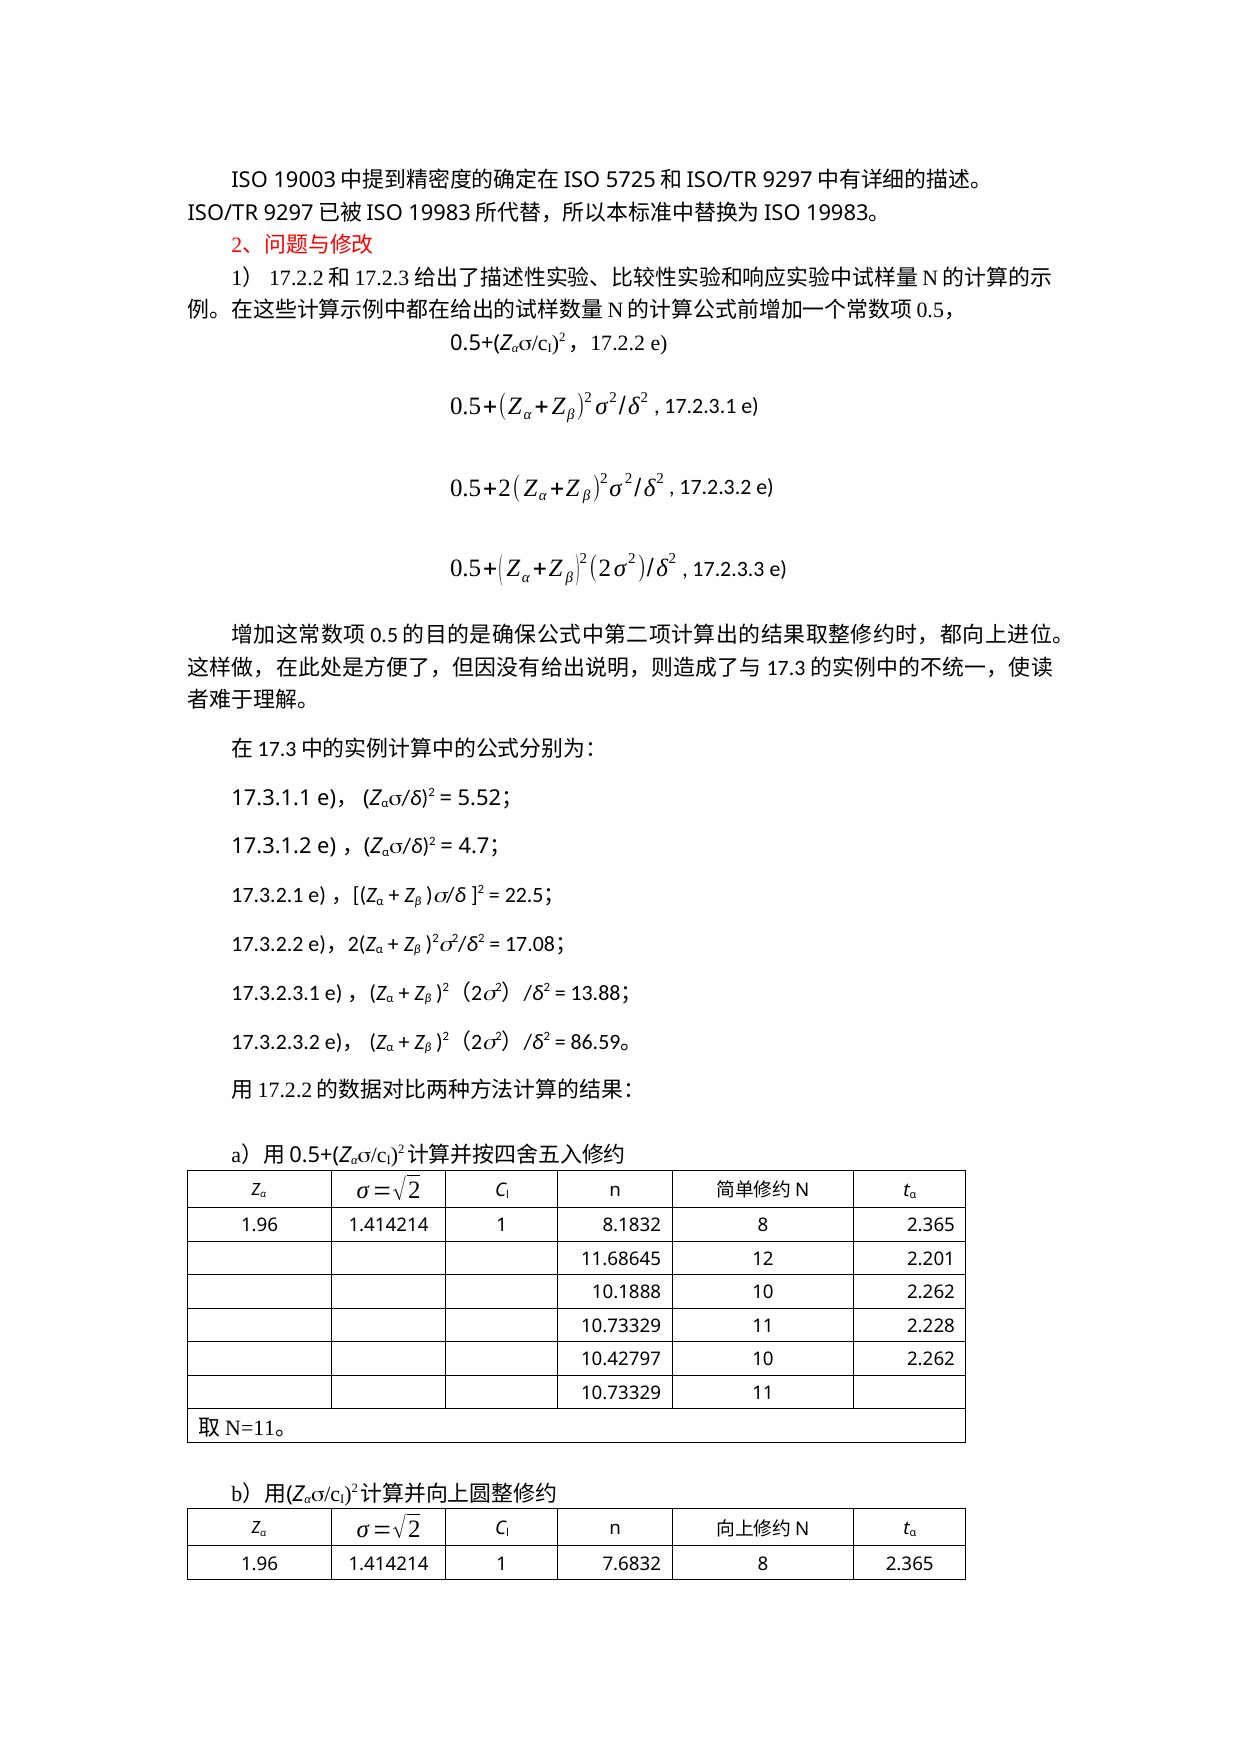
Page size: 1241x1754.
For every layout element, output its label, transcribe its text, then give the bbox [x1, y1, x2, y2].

text 0.5+(Zα/cI)2 ，17.2.2 e) [187, 324, 1053, 357]
text , 17.2.3.2 e) [231, 454, 1053, 519]
text 在17.3中的实例计算中的公式分别为： [187, 731, 1053, 763]
table_header tα [854, 1171, 965, 1207]
table_cell 8 [673, 1208, 853, 1241]
text 17.3.2.3.1 e) ，(Zα + Zβ )2（22）/δ2 = 13.88； [187, 974, 1053, 1007]
table_cell [188, 1342, 331, 1375]
table_header Cl [446, 1171, 557, 1207]
text 用17.2.2的数据对比两种方法计算的结果： [187, 1072, 1053, 1104]
text ISO 19003中提到精密度的确定在ISO 5725和ISO/TR 9297中有详细的描述。ISO/TR 9297已被ISO 19983所代替，所以本标准中替换为ISO 19983。 [187, 162, 1053, 227]
table_cell 12 [673, 1242, 853, 1274]
table_header [332, 1171, 445, 1207]
table_cell 2.365 [854, 1208, 965, 1241]
table_header [332, 1509, 445, 1545]
table_cell 2.262 [854, 1342, 965, 1375]
table_cell 2.228 [854, 1309, 965, 1341]
text 17.3.2.2 e)，2(Zα + Zβ )22/δ2 = 17.08； [187, 926, 1053, 958]
table_cell 11 [673, 1376, 853, 1408]
table_cell [332, 1309, 445, 1341]
text a）用0.5+(Zα/cI)2计算并按四舍五入修约 [187, 1137, 1053, 1169]
table_cell [446, 1342, 557, 1375]
table_cell 10.73329 [558, 1309, 672, 1341]
table_cell 2.365 [854, 1546, 965, 1579]
table_cell [332, 1275, 445, 1308]
table_cell 1.414214 [332, 1208, 445, 1241]
table_cell [446, 1242, 557, 1274]
text 增加这常数项0.5的目的是确保公式中第二项计算出的结果取整修约时，都向上进位。这样做，在此处是方便了，但因没有给出说明，则造成了与17.3的实例中的不统一，使读者难于理解。 [187, 617, 1053, 714]
table_cell 1.96 [188, 1208, 331, 1241]
text 2、问题与修改 [187, 227, 1053, 259]
table_cell 2.262 [854, 1275, 965, 1308]
table_cell [446, 1309, 557, 1341]
table_cell 8.1832 [558, 1208, 672, 1241]
table_header n [558, 1171, 672, 1207]
text 17.3.1.2 e) ，(Zα/δ)2 = 4.7； [187, 828, 1053, 861]
text b）用(Zα/cI)2计算并向上圆整修约 [187, 1475, 1053, 1508]
table_header tα [854, 1509, 965, 1545]
table_cell 10.1888 [558, 1275, 672, 1308]
table_cell 10 [673, 1275, 853, 1308]
table_cell 1.414214 [332, 1546, 445, 1579]
table_cell 7.6832 [558, 1546, 672, 1579]
text 17.3.1.1 e)， (Zα/δ)2 = 5.52； [187, 779, 1053, 812]
table_cell [446, 1376, 557, 1408]
table_cell 1 [446, 1208, 557, 1241]
table_header 简单修约N [673, 1171, 853, 1207]
table_cell [188, 1242, 331, 1274]
text 17.3.2.3.2 e)， (Zα + Zβ )2（22）/δ2 = 86.59。 [187, 1023, 1053, 1056]
table_cell 10.73329 [558, 1376, 672, 1408]
table_header Cl [446, 1509, 557, 1545]
table_cell 10.42797 [558, 1342, 672, 1375]
table_cell 1.96 [188, 1546, 331, 1579]
table_cell [854, 1376, 965, 1408]
table_cell [188, 1376, 331, 1408]
table_cell 11.68645 [558, 1242, 672, 1274]
table_cell [332, 1376, 445, 1408]
table_header Zα [188, 1171, 331, 1207]
text , 17.2.3.3 e) [231, 536, 1053, 601]
table_cell [332, 1242, 445, 1274]
table_cell [446, 1275, 557, 1308]
table_cell [188, 1275, 331, 1308]
table_header 向上修约N [673, 1509, 853, 1545]
table_cell [332, 1342, 445, 1375]
table_cell [188, 1309, 331, 1341]
text 17.3.2.1 e) ，[(Zα + Zβ )/δ ]2 = 22.5； [187, 877, 1053, 909]
table_cell 8 [673, 1546, 853, 1579]
text , 17.2.3.1 e) [231, 373, 1053, 438]
text 1） 17.2.2和17.2.3 给出了描述性实验、比较性实验和响应实验中试样量N的计算的示例。在这些计算示例中都在给出的试样数量N的计算公式前增加一个常数项0.5， [187, 259, 1053, 324]
table_cell 1 [446, 1546, 557, 1579]
table_cell 11 [673, 1309, 853, 1341]
table_header n [558, 1509, 672, 1545]
table_cell 取N=11。 [188, 1409, 965, 1442]
table_cell 2.201 [854, 1242, 965, 1274]
table_cell 10 [673, 1342, 853, 1375]
table_header Zα [188, 1509, 331, 1545]
